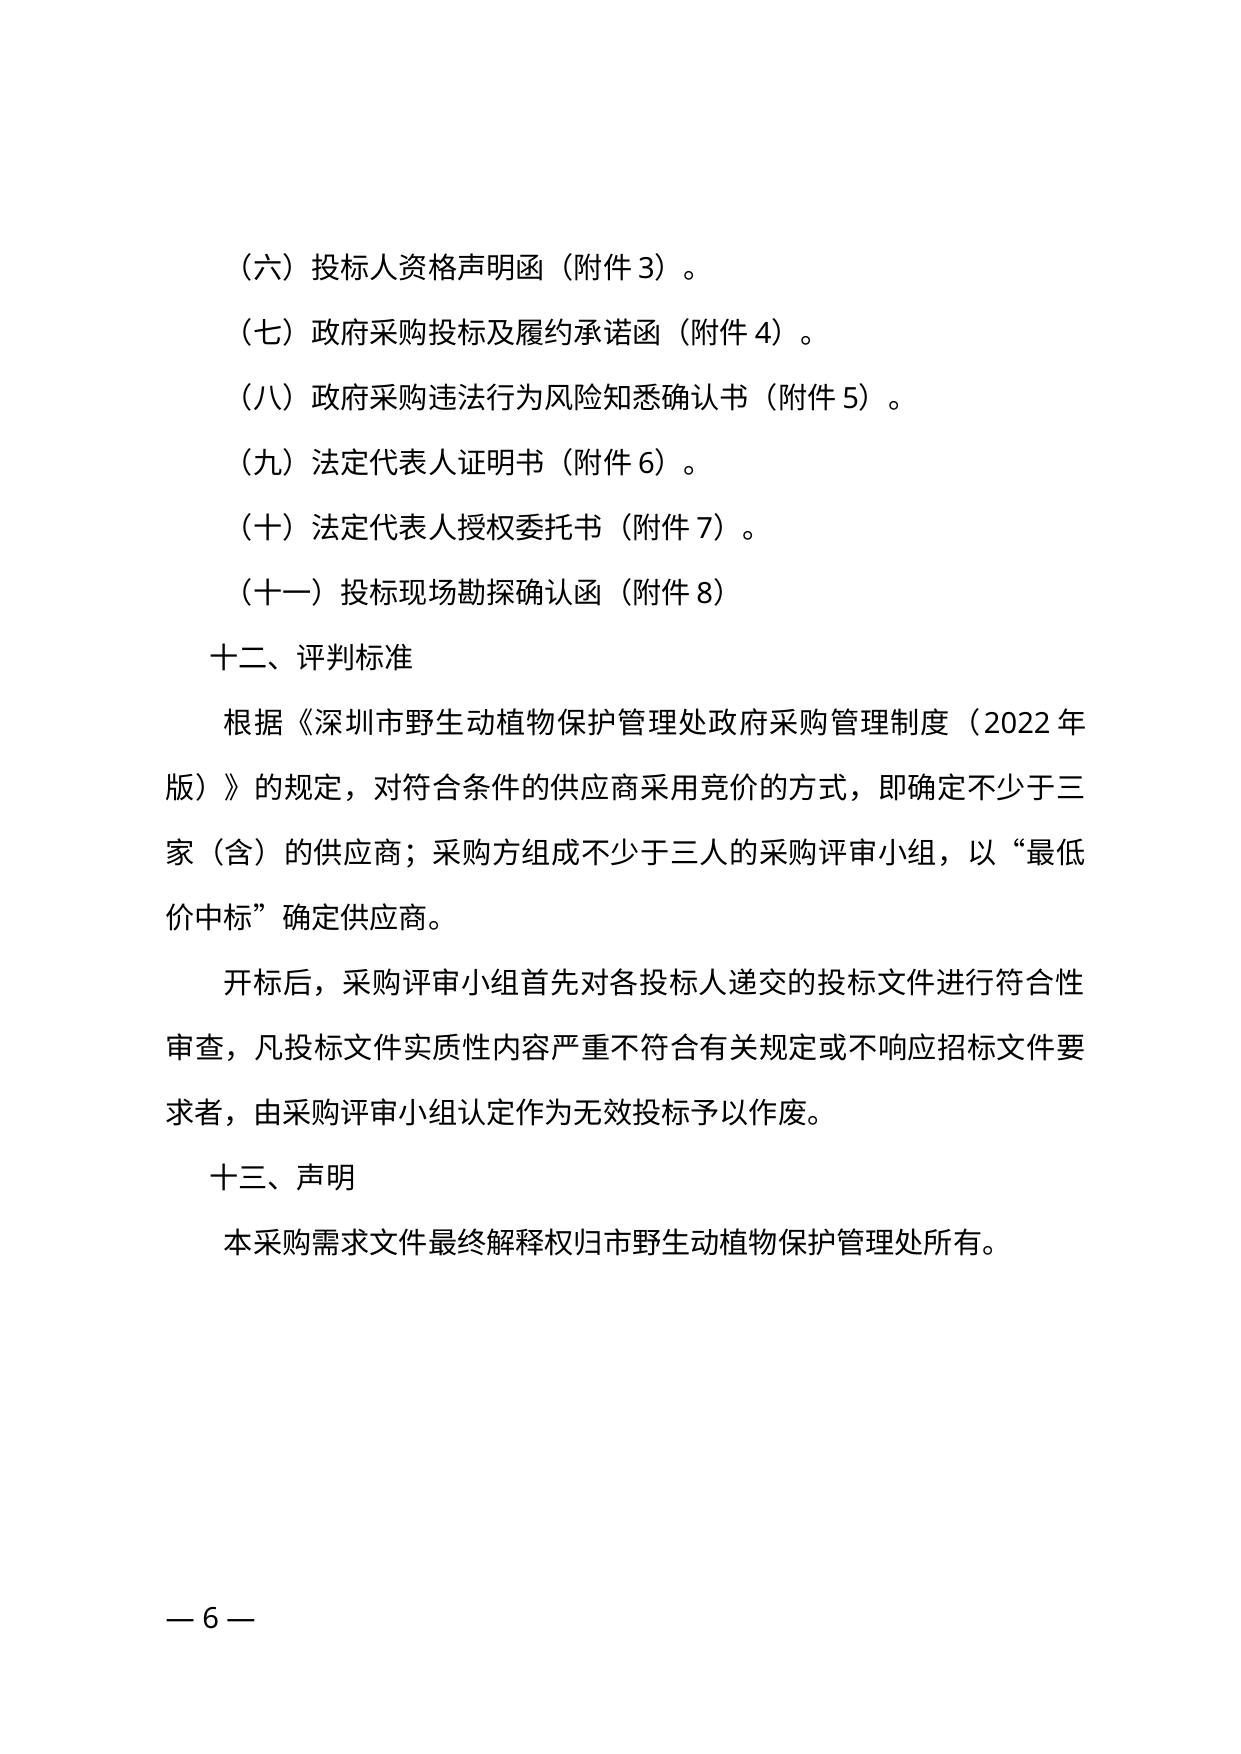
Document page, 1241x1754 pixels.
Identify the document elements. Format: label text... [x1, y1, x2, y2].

text （六）投标人资格声明函（附件3）。 [165, 233, 1087, 298]
text （十一）投标现场勘探确认函（附件8） [165, 558, 1087, 623]
text （九）法定代表人证明书（附件6）。 [165, 428, 1087, 493]
list 评判标准 [165, 623, 1087, 688]
text （七）政府采购投标及履约承诺函（附件4）。 [165, 298, 1087, 363]
text （八）政府采购违法行为风险知悉确认书（附件5）。 [165, 363, 1087, 428]
text 本采购需求文件最终解释权归市野生动植物保护管理处所有。 [165, 1208, 1087, 1273]
list 声明 [165, 1143, 1087, 1208]
text （十）法定代表人授权委托书（附件7）。 [165, 493, 1087, 558]
text 开标后，采购评审小组首先对各投标人递交的投标文件进行符合性审查，凡投标文件实质性内容严重不符合有关规定或不响应招标文件要求者，由采购评审小组认定作为无效投标予以作废。 [165, 948, 1087, 1143]
text 根据《深圳市野生动植物保护管理处政府采购管理制度（2022年版）》的规定，对符合条件的供应商采用竞价的方式，即确定不少于三家（含）的供应商；采购方组成不少于三人的采购评审小组，以“最低价中标”确定供应商。 [165, 688, 1087, 948]
